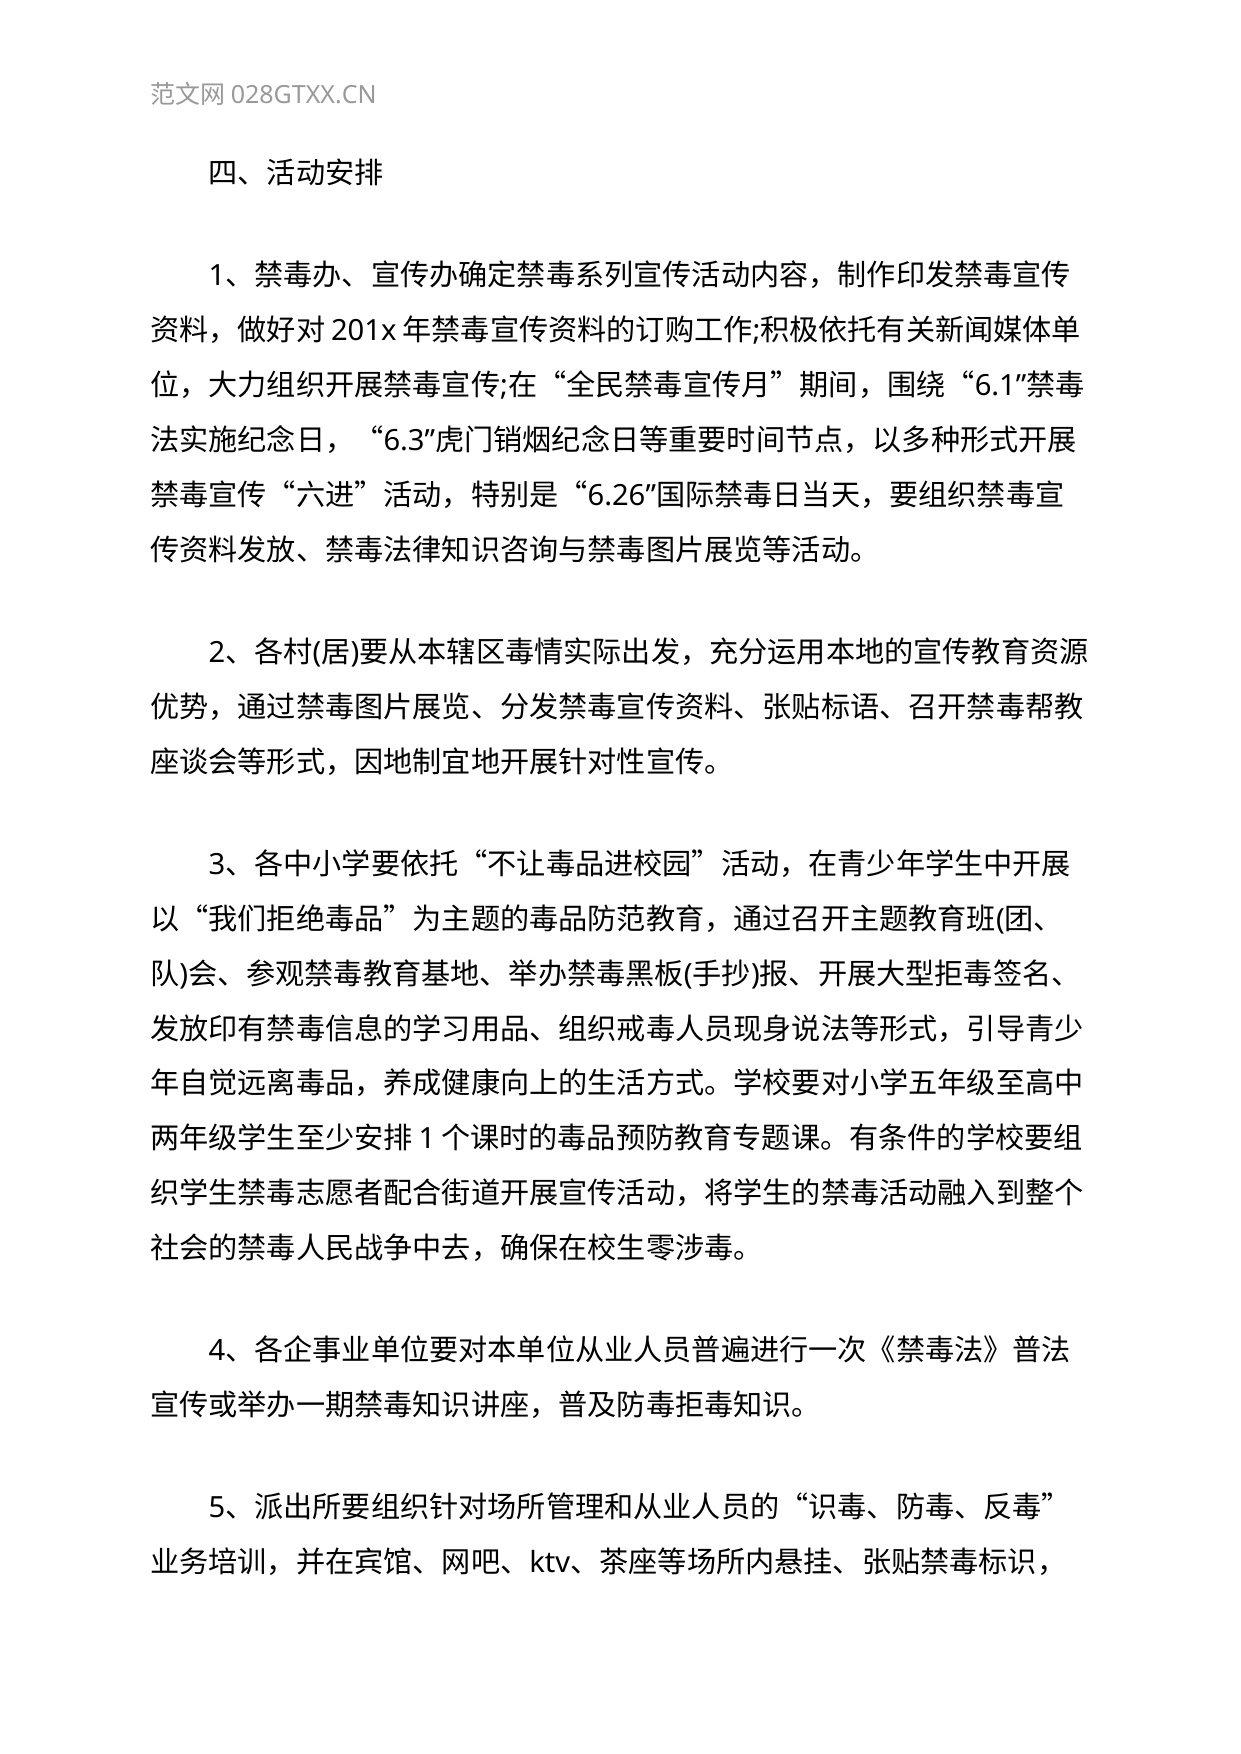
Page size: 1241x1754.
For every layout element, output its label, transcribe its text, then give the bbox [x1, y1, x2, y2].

text 4、各企事业单位要对本单位从业人员普遍进行一次《禁毒法》普法宣传或举办一期禁毒知识讲座，普及防毒拒毒知识。 [150, 1327, 1090, 1424]
text 1、禁毒办、宣传办确定禁毒系列宣传活动内容，制作印发禁毒宣传资料，做好对201x年禁毒宣传资料的订购工作;积极依托有关新闻媒体单位，大力组织开展禁毒宣传;在“全民禁毒宣传月”期间，围绕“6.1”禁毒法实施纪念日，“6.3”虎门销烟纪念日等重要时间节点，以多种形式开展禁毒宣传“六进”活动，特别是“6.26”国际禁毒日当天，要组织禁毒宣传资料发放、禁毒法律知识咨询与禁毒图片展览等活动。 [150, 252, 1090, 569]
text 2、各村(居)要从本辖区毒情实际出发，充分运用本地的宣传教育资源优势，通过禁毒图片展览、分发禁毒宣传资料、张贴标语、召开禁毒帮教座谈会等形式，因地制宜地开展针对性宣传。 [150, 628, 1090, 781]
text 3、各中小学要依托“不让毒品进校园”活动，在青少年学生中开展以“我们拒绝毒品”为主题的毒品防范教育，通过召开主题教育班(团、队)会、参观禁毒教育基地、举办禁毒黑板(手抄)报、开展大型拒毒签名、发放印有禁毒信息的学习用品、组织戒毒人员现身说法等形式，引导青少年自觉远离毒品，养成健康向上的生活方式。学校要对小学五年级至高中两年级学生至少安排1个课时的毒品预防教育专题课。有条件的学校要组织学生禁毒志愿者配合街道开展宣传活动，将学生的禁毒活动融入到整个社会的禁毒人民战争中去，确保在校生零涉毒。 [150, 840, 1090, 1267]
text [150, 1483, 1090, 1581]
text 四、活动安排 [150, 150, 1090, 192]
